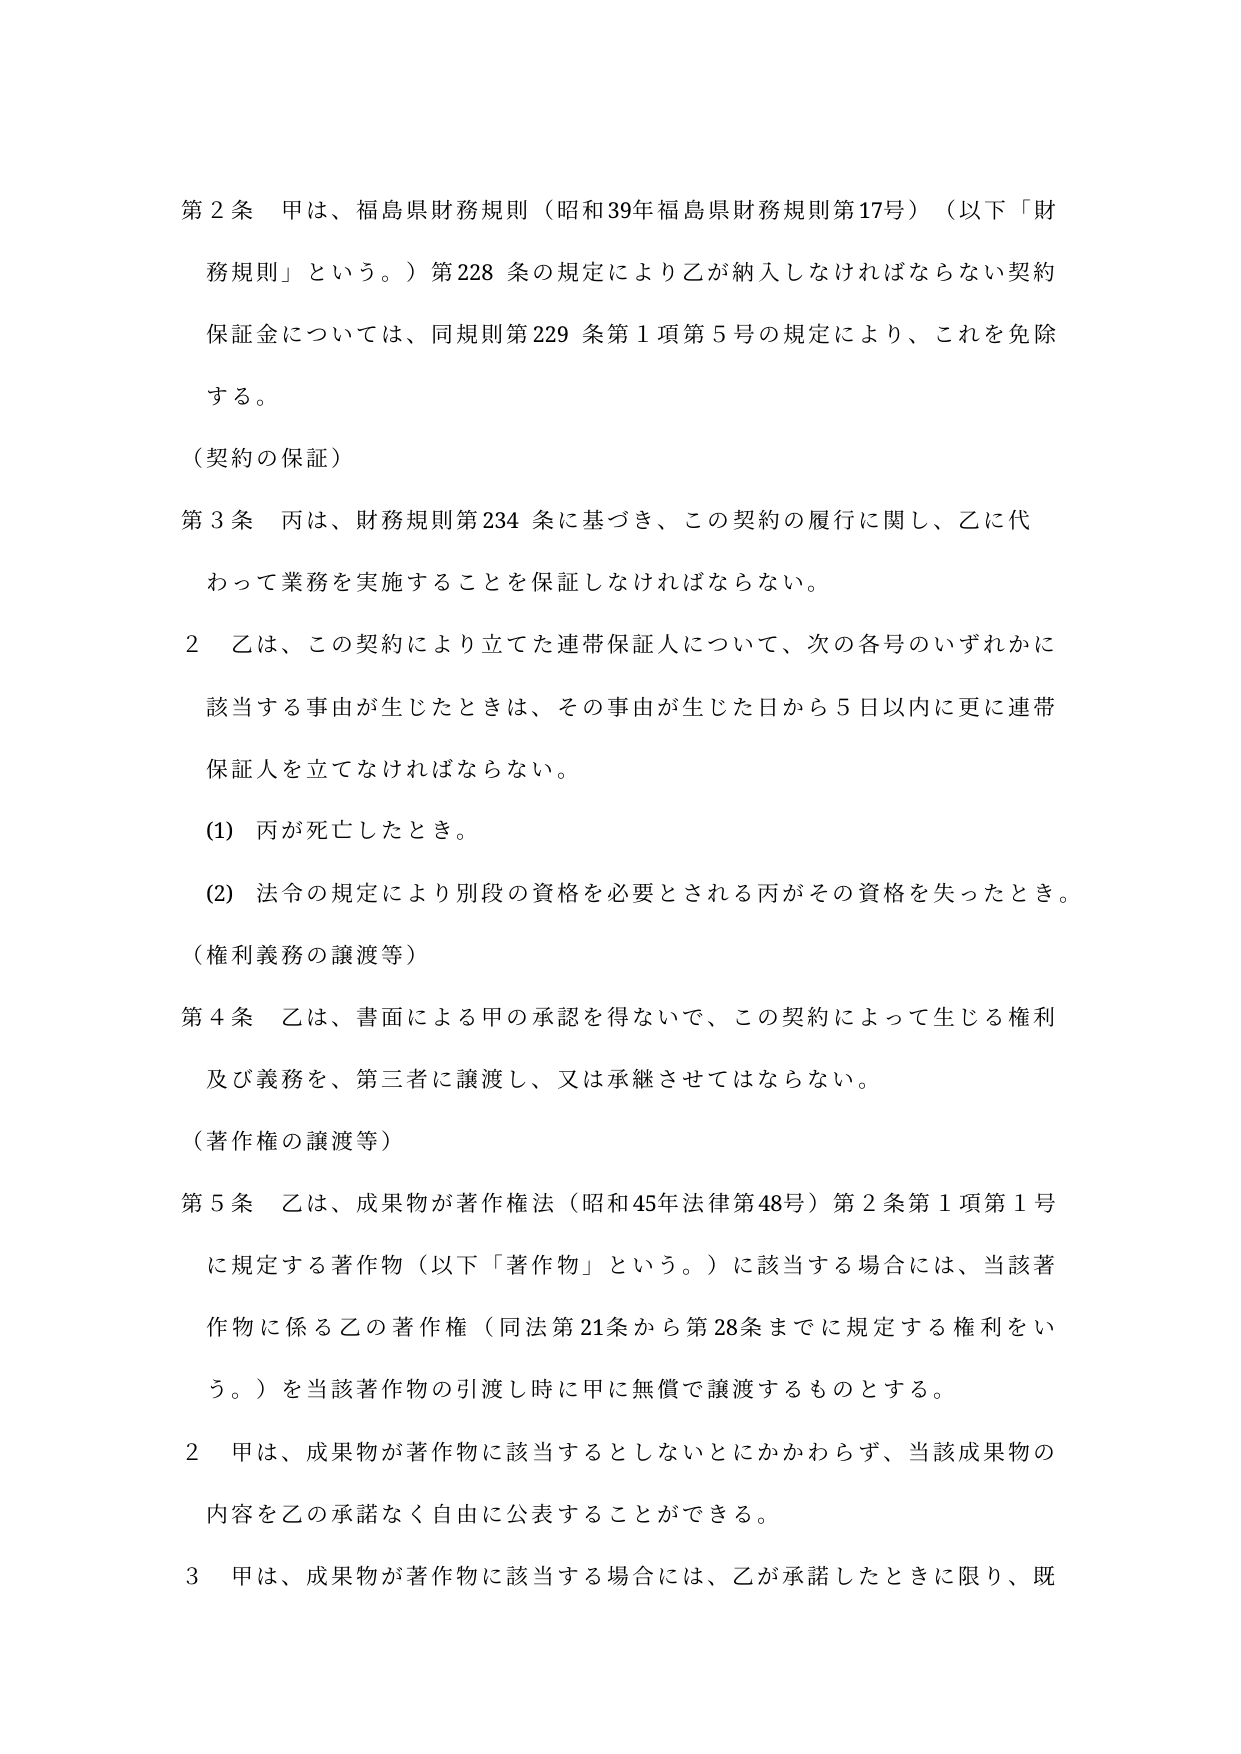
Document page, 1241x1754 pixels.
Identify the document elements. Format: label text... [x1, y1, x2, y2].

text （著作権の譲渡等） [181, 1109, 1059, 1171]
text 第５条 乙は、成果物が著作権法（昭和45年法律第48号）第２条第１項第１号に規定する著作物（以下「著作物」という。）に該当する場合には、当該著作物に係る乙の著作権（同法第21条から第28条までに規定する権利をいう。）を当該著作物の引渡し時に甲に無償で譲渡するものとする。 [181, 1171, 1059, 1419]
text (2) 法令の規定により別段の資格を必要とされる丙がその資格を失ったとき。 [181, 861, 1059, 923]
text (1) 丙が死亡したとき。 [181, 798, 1059, 861]
text 第４条 乙は、書面による甲の承認を得ないで、この契約によって生じる権利及び義務を、第三者に譲渡し、又は承継させてはならない。 [181, 985, 1059, 1109]
text （権利義務の譲渡等） [181, 923, 1059, 985]
text 第３条 丙は、財務規則第234条に基づき、この契約の履行に関し、乙に代わって業務を実施することを保証しなければならない。 [181, 488, 1059, 612]
text （契約の保証） [181, 426, 1059, 488]
text ２ 乙は、この契約により立てた連帯保証人について、次の各号のいずれかに該当する事由が生じたときは、その事由が生じた日から５日以内に更に連帯保証人を立てなければならない。 [181, 612, 1059, 798]
text ２ 甲は、成果物が著作物に該当するとしないとにかかわらず、当該成果物の内容を乙の承諾なく自由に公表することができる。 [181, 1419, 1059, 1543]
text 第２条 甲は、福島県財務規則（昭和39年福島県財務規則第17号）（以下「財務規則」という。）第228条の規定により乙が納入しなければならない契約保証金については、同規則第229条第１項第５号の規定により、これを免除する。 [181, 178, 1059, 426]
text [181, 1543, 1059, 1606]
